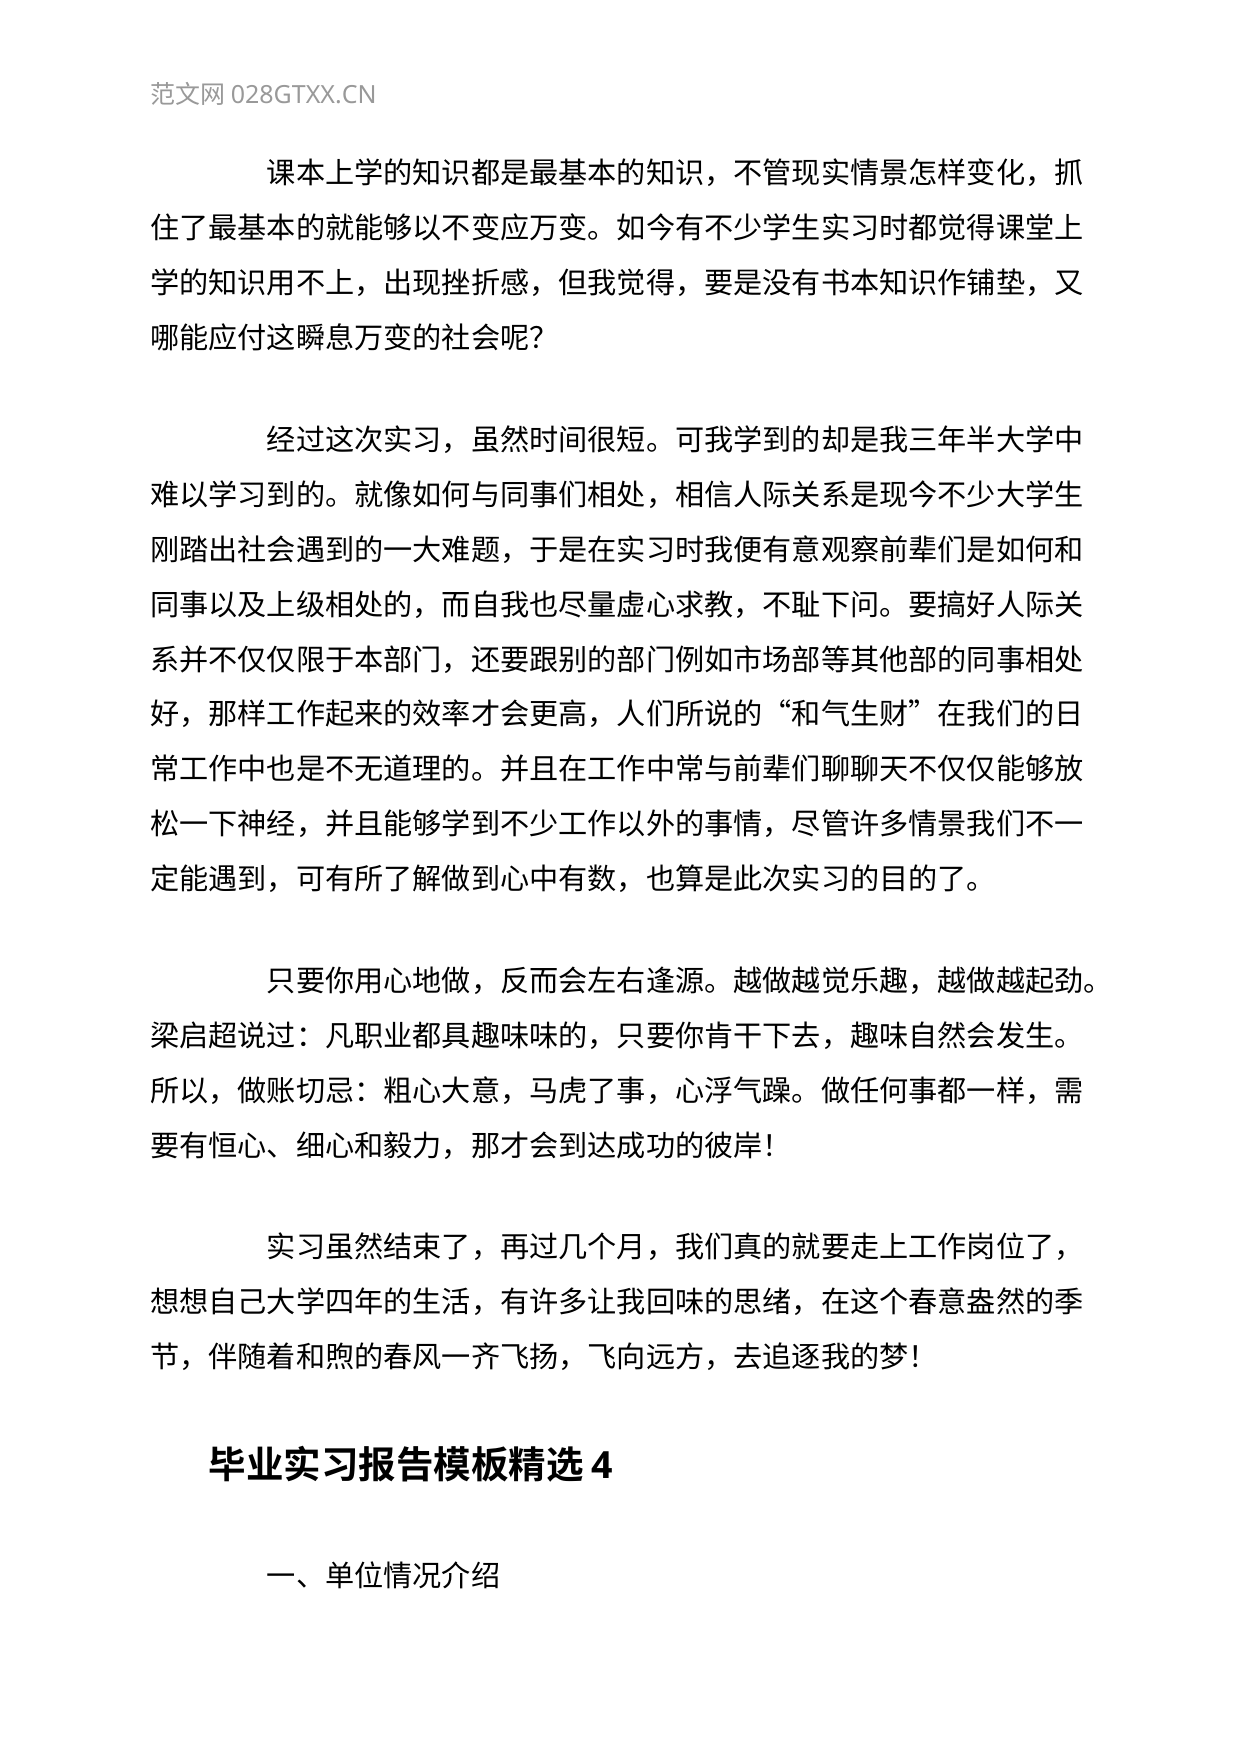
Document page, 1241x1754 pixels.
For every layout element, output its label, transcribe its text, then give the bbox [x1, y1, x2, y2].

text 实习虽然结束了，再过几个月，我们真的就要走上工作岗位了，想想自己大学四年的生活，有许多让我回味的思绪，在这个春意盎然的季节，伴随着和煦的春风一齐飞扬，飞向远方，去追逐我的梦！ [150, 1224, 1090, 1376]
text 毕业实习报告模板精选4 [150, 1435, 1090, 1490]
text 一、单位情况介绍 [150, 1553, 1090, 1595]
text 课本上学的知识都是最基本的知识，不管现实情景怎样变化，抓住了最基本的就能够以不变应万变。如今有不少学生实习时都觉得课堂上学的知识用不上，出现挫折感，但我觉得，要是没有书本知识作铺垫，又哪能应付这瞬息万变的社会呢？ [150, 150, 1090, 357]
text 只要你用心地做，反而会左右逢源。越做越觉乐趣，越做越起劲。梁启超说过：凡职业都具趣味味的，只要你肯干下去，趣味自然会发生。所以，做账切忌：粗心大意，马虎了事，心浮气躁。做任何事都一样，需要有恒心、细心和毅力，那才会到达成功的彼岸！ [150, 957, 1090, 1164]
text 经过这次实习，虽然时间很短。可我学到的却是我三年半大学中难以学习到的。就像如何与同事们相处，相信人际关系是现今不少大学生刚踏出社会遇到的一大难题，于是在实习时我便有意观察前辈们是如何和同事以及上级相处的，而自我也尽量虚心求教，不耻下问。要搞好人际关系并不仅仅限于本部门，还要跟别的部门例如市场部等其他部的同事相处好，那样工作起来的效率才会更高，人们所说的“和气生财”在我们的日常工作中也是不无道理的。并且在工作中常与前辈们聊聊天不仅仅能够放松一下神经，并且能够学到不少工作以外的事情，尽管许多情景我们不一定能遇到，可有所了解做到心中有数，也算是此次实习的目的了。 [150, 416, 1090, 898]
